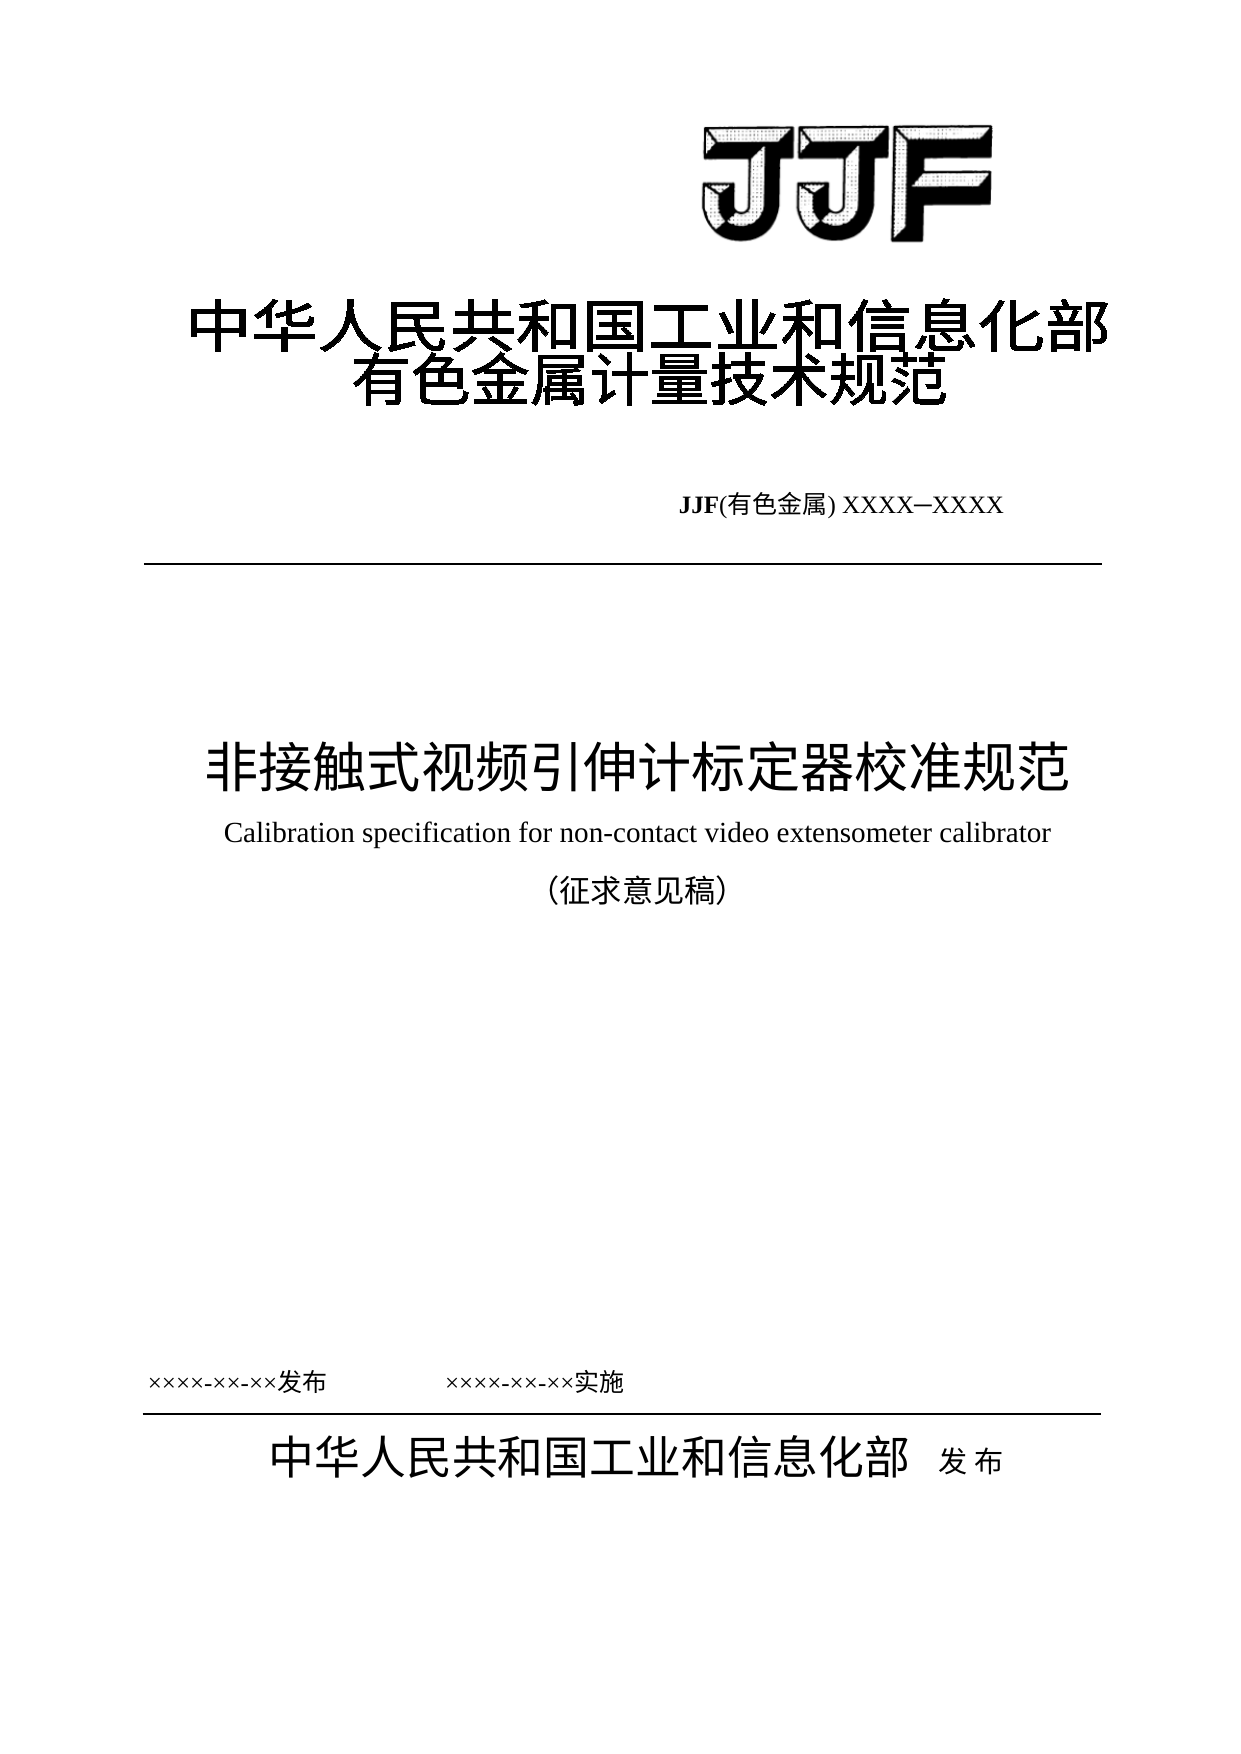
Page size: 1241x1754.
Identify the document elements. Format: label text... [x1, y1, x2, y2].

picture [694, 116, 1001, 254]
text JJF(有色金属) XXXX─XXXX [148, 470, 1004, 535]
text ××××-××-××发布 ××××-××-××实施 [148, 1348, 1152, 1413]
